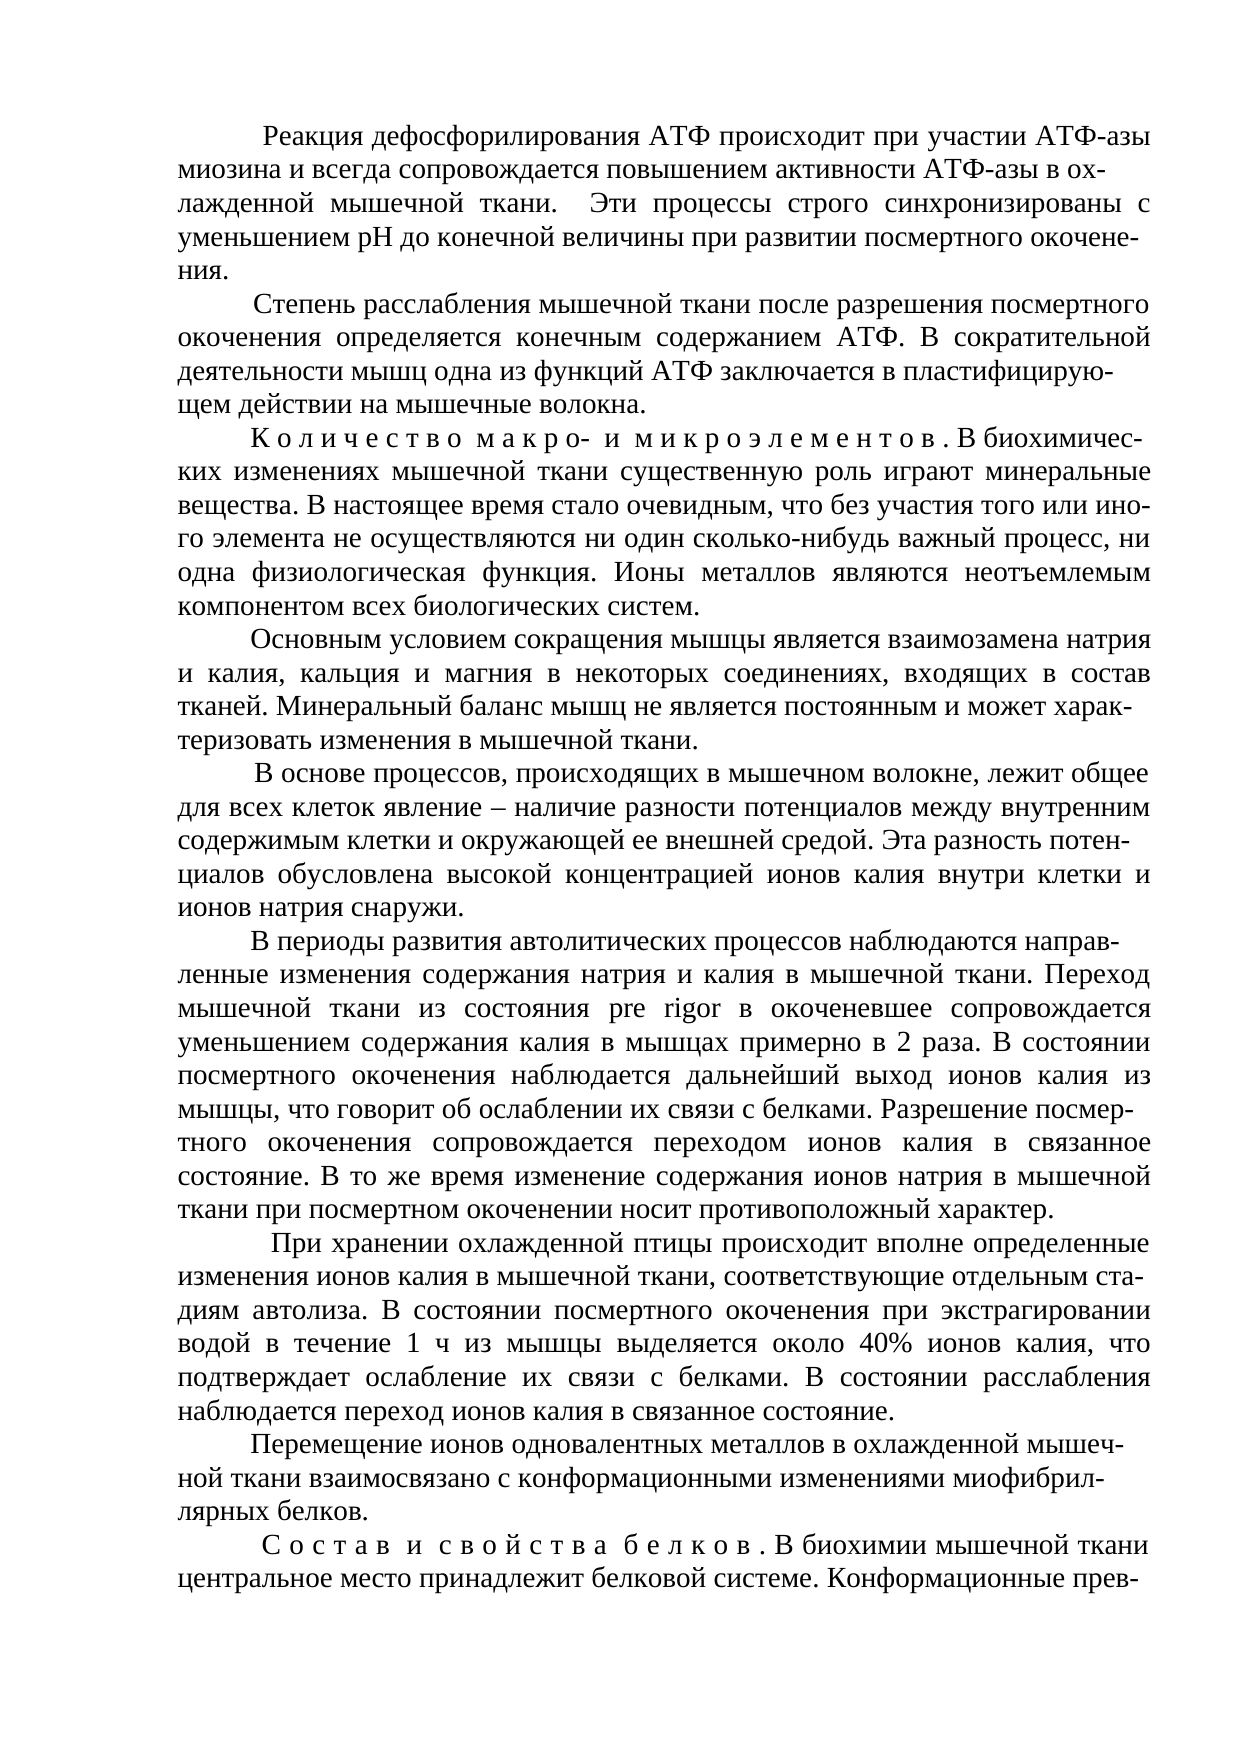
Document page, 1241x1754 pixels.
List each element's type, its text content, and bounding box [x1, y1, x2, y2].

text Реакция дефосфорилирования АТФ происходит при участии АТФ-азы миозина и всегда сопровождается повышением активности АТФ-азы в ох- [177, 118, 1152, 185]
text ленные изменения содержания натрия и калия в мышечной ткани. Переход мышечной ткани из состояния pre rigor в окоченевшее сопровождается уменьшением содержания калия в мышцах примерно в 2 раза. В состоянии посмертного окоченения наблюдается дальнейший выход ионов калия из мышцы, что говорит об ослаблении их связи с белками. Разрешение посмер- [177, 957, 1152, 1124]
text лярных белков. [177, 1493, 1152, 1527]
text При хранении охлажденной птицы происходит вполне определенные изменения ионов калия в мышечной ткани, соответствующие отдельным ста- [177, 1225, 1152, 1292]
text лажденной мышечной ткани. Эти процессы строго синхронизированы с уменьшением рН до конечной величины при развитии посмертного окочене- [177, 185, 1152, 252]
text Перемещение ионов одновалентных металлов в охлажденной мышеч- [177, 1426, 1152, 1460]
text циалов обусловлена высокой концентрацией ионов калия внутри клетки и ионов натрия снаружи. [177, 856, 1152, 923]
text го элемента не осуществляются ни один сколько-нибудь важный процесс, ни одна физиологическая функция. Ионы металлов являются неотъемлемым компонентом всех биологических систем. [177, 521, 1152, 621]
text Степень расслабления мышечной ткани после разрешения посмертного окоченения определяется конечным содержанием АТФ. В сократительной деятельности мышц одна из функций АТФ заключается в пластифицирую- [177, 286, 1152, 386]
text В периоды развития автолитических процессов наблюдаются направ- [177, 923, 1152, 957]
text диям автолиза. В состоянии посмертного окоченения при экстрагировании водой в течение 1 ч из мышцы выделяется около 40% ионов калия, что подтверждает ослабление их связи с белками. В состоянии расслабления наблюдается переход ионов калия в связанное состояние. [177, 1292, 1152, 1426]
text В основе процессов, происходящих в мышечном волокне, лежит общее для всех клеток явление – наличие разности потенциалов между внутренним содержимым клетки и окружающей ее внешней средой. Эта разность потен- [177, 755, 1152, 856]
text Основным условием сокращения мышцы является взаимозамена натрия и калия, кальция и магния в некоторых соединениях, входящих в состав тканей. Минеральный баланс мышц не является постоянным и может харак- [177, 621, 1152, 722]
text ких изменениях мышечной ткани существенную роль играют минеральные вещества. В настоящее время стало очевидным, что без участия того или ино- [177, 453, 1152, 521]
text теризовать изменения в мышечной ткани. [177, 722, 1152, 755]
text ния. [177, 252, 1152, 286]
text тного окоченения сопровождается переходом ионов калия в связанное состояние. В то же время изменение содержания ионов натрия в мышечной ткани при посмертном окоченении носит противоположный характер. [177, 1124, 1152, 1225]
text щем действии на мышечные волокна. [177, 386, 1152, 420]
text К о л и ч е с т в о м а к р о- и м и к р о э л е м е н т о в . В биохимичес- [177, 420, 1152, 453]
text С о с т а в и с в о й с т в а б е л к о в . В биохимии мышечной ткани центральное место принадлежит белковой системе. Конформационные прев- [177, 1527, 1152, 1594]
text ной ткани взаимосвязано с конформационными изменениями миофибрил- [177, 1460, 1152, 1493]
